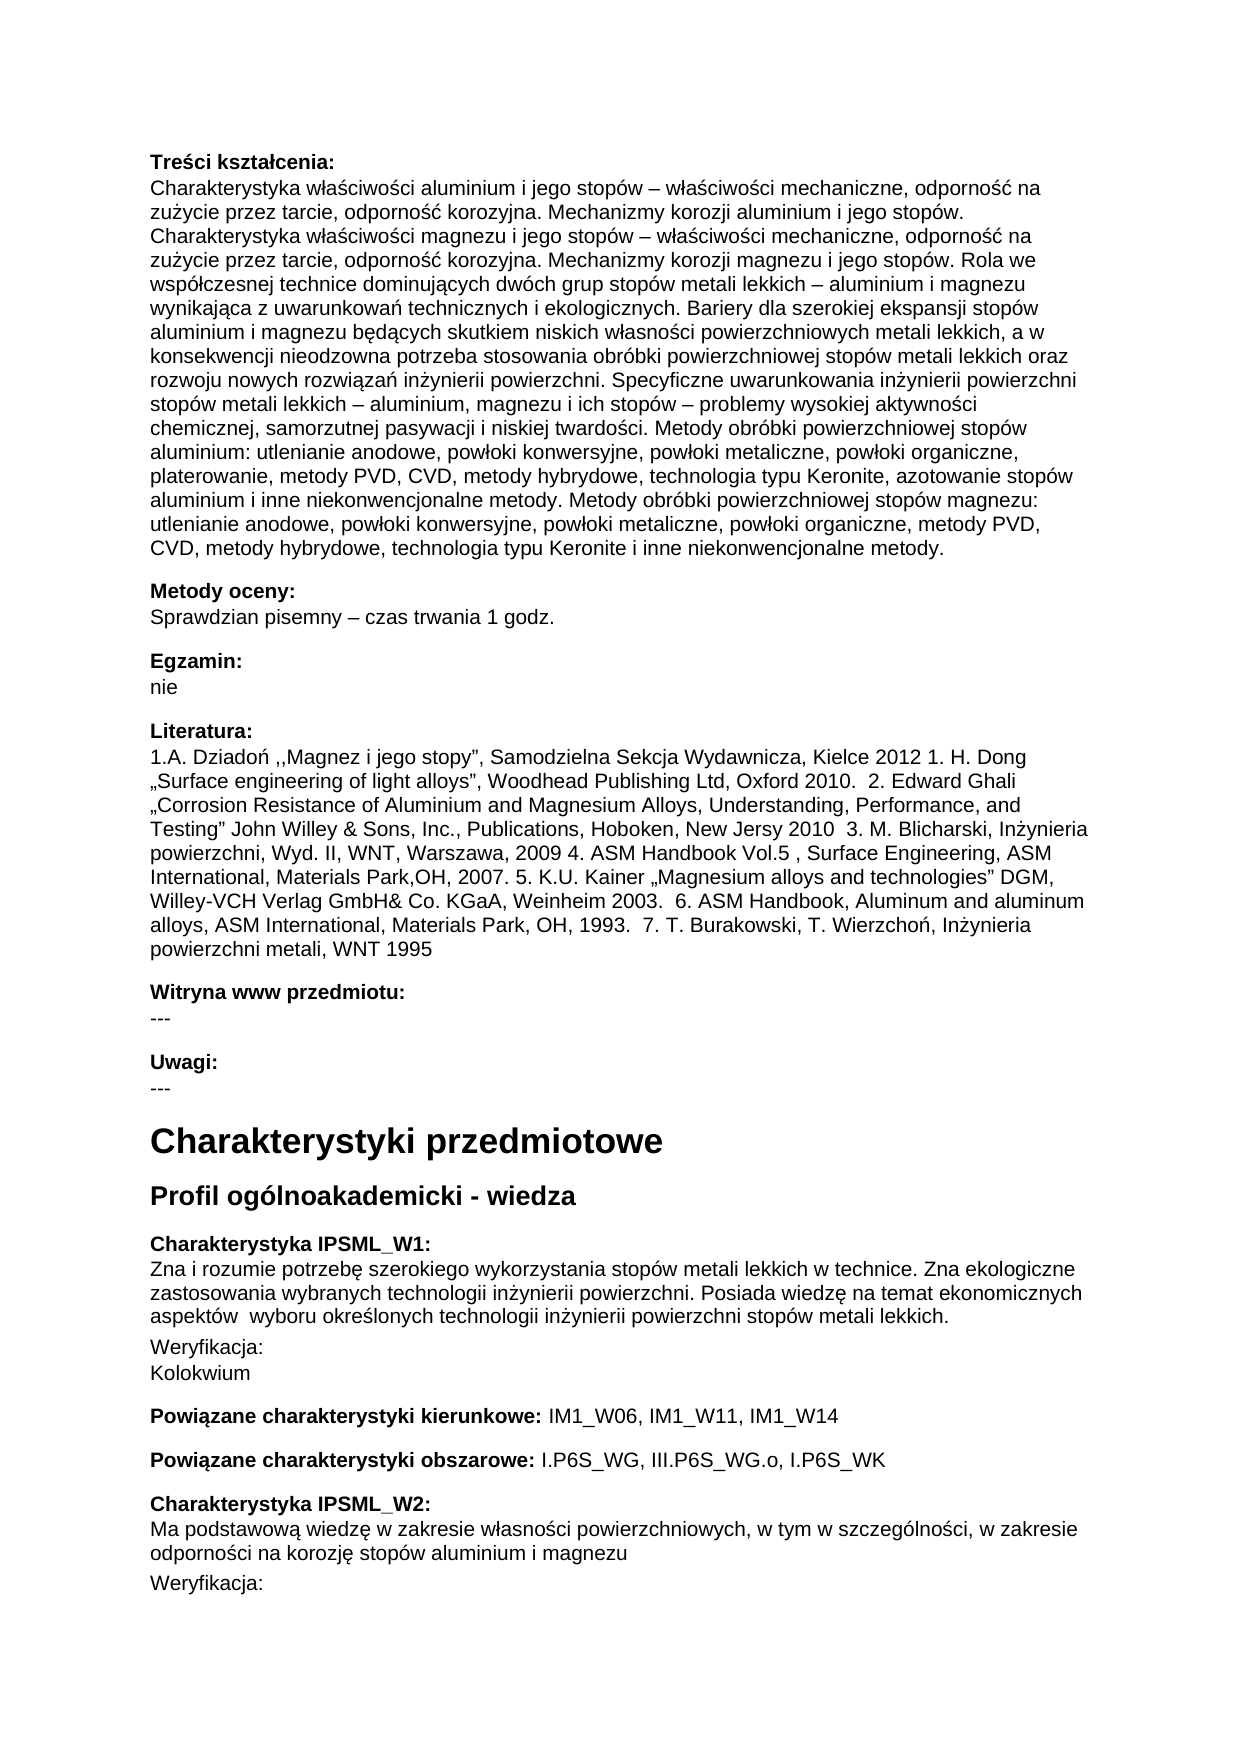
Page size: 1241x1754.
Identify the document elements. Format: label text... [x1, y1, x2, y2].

text 1.A. Dziadoń ,,Magnez i jego stopy”, Samodzielna Sekcja Wydawnicza, Kielce 2012 1. H. Dong „Surface engineering of light alloys”, Woodhead Publishing Ltd, Oxford 2010. 2. Edward Ghali „Corrosion Resistance of Aluminium and Magnesium Alloys, Understanding, Performance, and Testing” John Willey & Sons, Inc., Publications, Hoboken, New Jersy 2010 3. M. Blicharski, Inżynieria powierzchni, Wyd. II, WNT, Warszawa, 2009 4. ASM Handbook Vol.5 , Surface Engineering, ASM International, Materials Park,OH, 2007. 5. K.U. Kainer „Magnesium alloys and technologies” DGM, Willey-VCH Verlag GmbH& Co. KGaA, Weinheim 2003. 6. ASM Handbook, Aluminum and aluminum alloys, ASM International, Materials Park, OH, 1993. 7. T. Burakowski, T. Wierzchoń, Inżynieria powierzchni metali, WNT 1995 [150, 745, 1090, 960]
text Kolokwium [150, 1361, 1090, 1384]
text Powiązane charakterystyki obszarowe: I.P6S_WG, III.P6S_WG.o, I.P6S_WK [150, 1448, 1090, 1472]
text Weryfikacja: [150, 1571, 1090, 1595]
text Uwagi: [150, 1050, 1090, 1074]
text Zna i rozumie potrzebę szerokiego wykorzystania stopów metali lekkich w technice. Zna ekologiczne zastosowania wybranych technologii inżynierii powierzchni. Posiada wiedzę na temat ekonomicznych aspektów wyboru określonych technologii inżynierii powierzchni stopów metali lekkich. [150, 1256, 1090, 1328]
text Treści kształcenia: [150, 150, 1090, 174]
subtitle Charakterystyki przedmiotowe [150, 1120, 1090, 1161]
text Charakterystyka IPSML_W1: [150, 1231, 1090, 1255]
text Weryfikacja: [150, 1334, 1090, 1358]
text Charakterystyka IPSML_W2: [150, 1492, 1090, 1516]
subtitle Profil ogólnoakademicki - wiedza [150, 1180, 1090, 1212]
text Metody oceny: [150, 579, 1090, 603]
text Sprawdzian pisemny – czas trwania 1 godz. [150, 605, 1090, 629]
text Ma podstawową wiedzę w zakresie własności powierzchniowych, w tym w szczególności, w zakresie odporności na korozję stopów aluminium i magnezu [150, 1517, 1090, 1565]
text Literatura: [150, 719, 1090, 743]
text Egzamin: [150, 649, 1090, 673]
text --- [150, 1006, 1090, 1030]
text nie [150, 675, 1090, 699]
text Charakterystyka właściwości aluminium i jego stopów – właściwości mechaniczne, odporność na zużycie przez tarcie, odporność korozyjna. Mechanizmy korozji aluminium i jego stopów. Charakterystyka właściwości magnezu i jego stopów – właściwości mechaniczne, odporność na zużycie przez tarcie, odporność korozyjna. Mechanizmy korozji magnezu i jego stopów. Rola we współczesnej technice dominujących dwóch grup stopów metali lekkich – aluminium i magnezu wynikająca z uwarunkowań technicznych i ekologicznych. Bariery dla szerokiej ekspansji stopów aluminium i magnezu będących skutkiem niskich własności powierzchniowych metali lekkich, a w konsekwencji nieodzowna potrzeba stosowania obróbki powierzchniowej stopów metali lekkich oraz rozwoju nowych rozwiązań inżynierii powierzchni. Specyficzne uwarunkowania inżynierii powierzchni stopów metali lekkich – aluminium, magnezu i ich stopów – problemy wysokiej aktywności chemicznej, samorzutnej pasywacji i niskiej twardości. Metody obróbki powierzchniowej stopów aluminium: utlenianie anodowe, powłoki konwersyjne, powłoki metaliczne, powłoki organiczne, platerowanie, metody PVD, CVD, metody hybrydowe, technologia typu Keronite, azotowanie stopów aluminium i inne niekonwencjonalne metody. Metody obróbki powierzchniowej stopów magnezu: utlenianie anodowe, powłoki konwersyjne, powłoki metaliczne, powłoki organiczne, metody PVD, CVD, metody hybrydowe, technologia typu Keronite i inne niekonwencjonalne metody. [150, 176, 1090, 559]
text Powiązane charakterystyki kierunkowe: IM1_W06, IM1_W11, IM1_W14 [150, 1404, 1090, 1428]
text Witryna www przedmiotu: [150, 980, 1090, 1004]
text --- [150, 1076, 1090, 1100]
